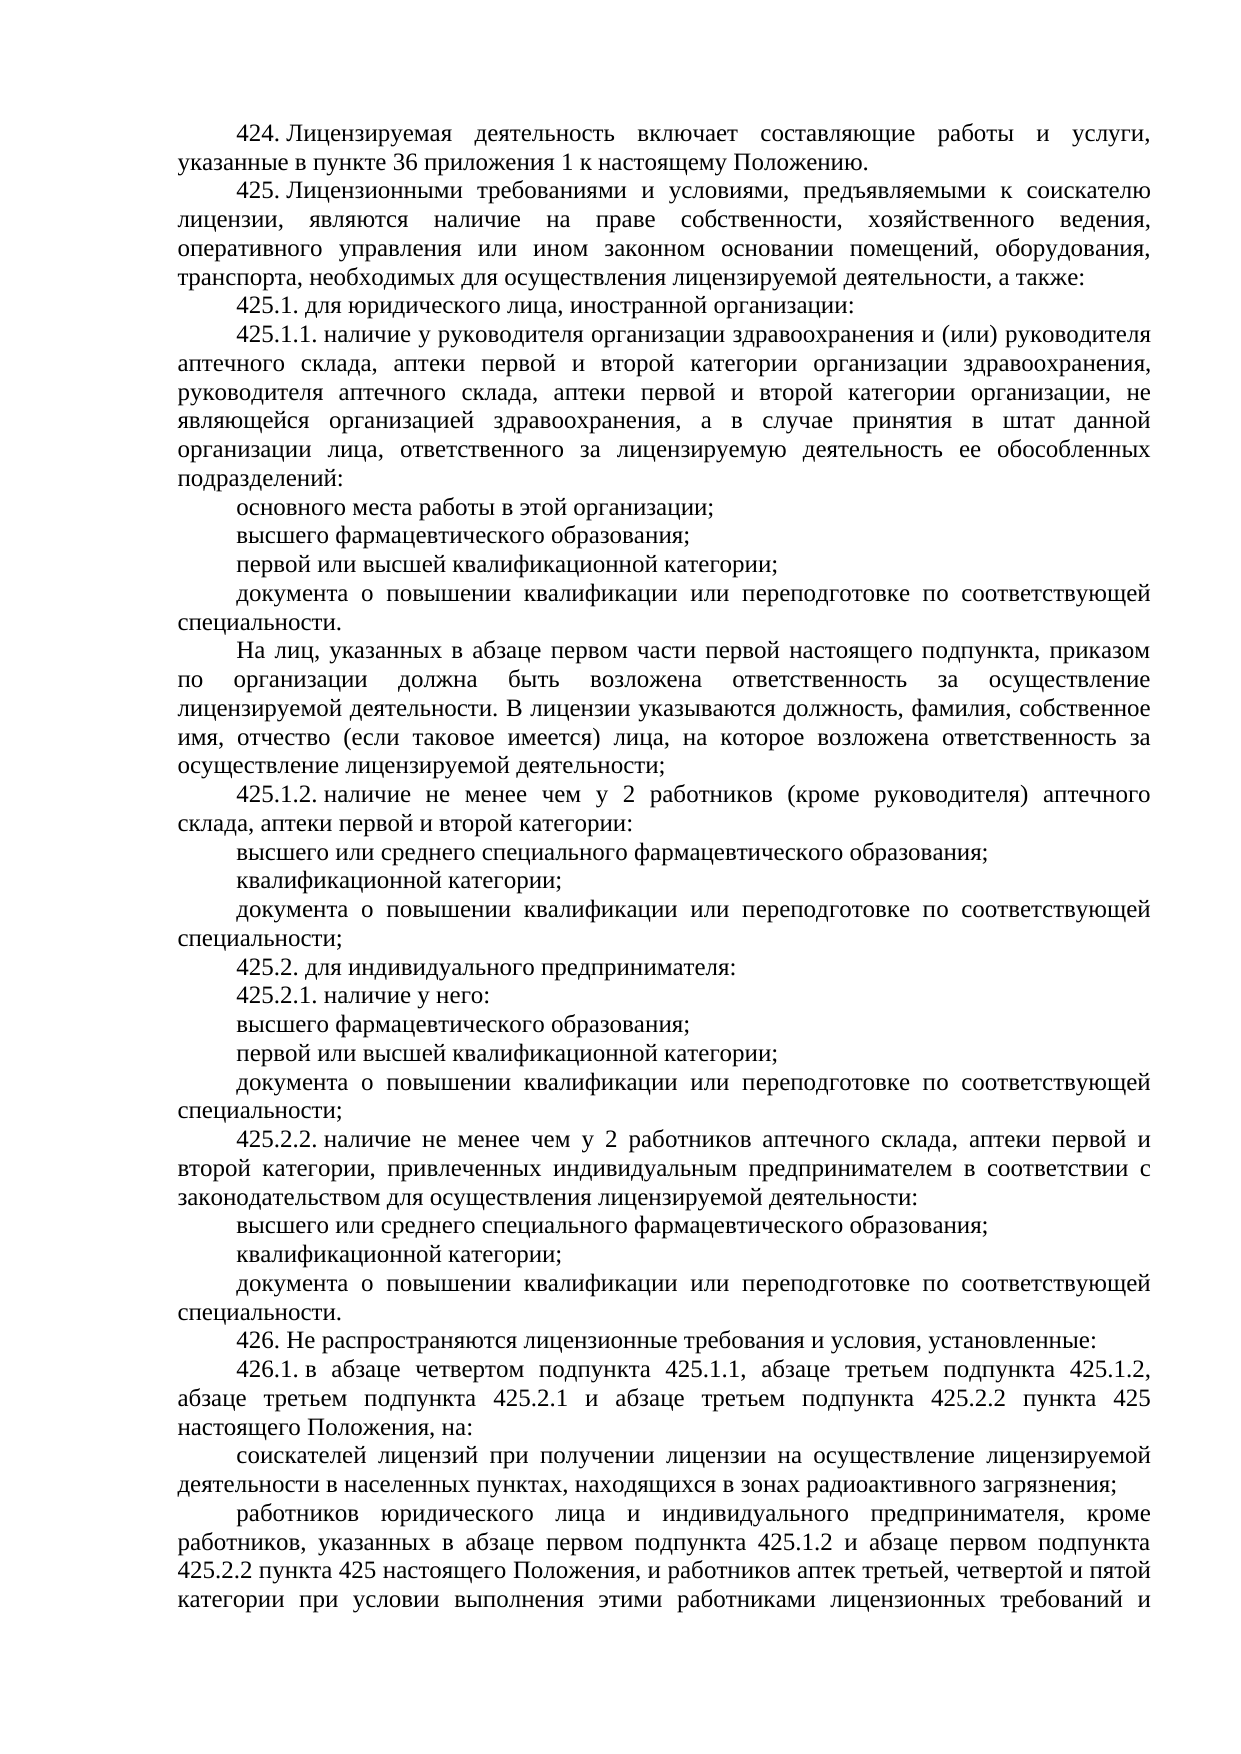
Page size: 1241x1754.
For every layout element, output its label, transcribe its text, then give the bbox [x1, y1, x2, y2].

text первой или высшей квалификационной категории; [177, 549, 1152, 578]
text документа о повышении квалификации или переподготовке по соответствующей специальности; [177, 894, 1152, 952]
text 425.1.2. наличие не менее чем у 2 работников (кроме руководителя) аптечного склада, аптеки первой и второй категории: [177, 779, 1152, 837]
text квалификационной категории; [177, 866, 1152, 894]
text 426.1. в абзаце четвертом подпункта 425.1.1, абзаце третьем подпункта 425.1.2, абзаце третьем подпункта 425.2.1 и абзаце третьем подпункта 425.2.2 пункта 425 настоящего Положения, на: [177, 1354, 1152, 1441]
text первой или высшей квалификационной категории; [177, 1038, 1152, 1067]
text На лиц, указанных в абзаце первом части первой настоящего подпункта, приказом по организации должна быть возложена ответственность за осуществление лицензируемой деятельности. В лицензии указываются должность, фамилия, собственное имя, отчество (если таковое имеется) лица, на которое возложена ответственность за осуществление лицензируемой деятельности; [177, 636, 1152, 779]
text соискателей лицензий при получении лицензии на осуществление лицензируемой деятельности в населенных пунктах, находящихся в зонах радиоактивного загрязнения; [177, 1441, 1152, 1498]
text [177, 1498, 1152, 1613]
text высшего или среднего специального фармацевтического образования; [177, 837, 1152, 866]
text 425.2.2. наличие не менее чем у 2 работников аптечного склада, аптеки первой и второй категории, привлеченных индивидуальным предпринимателем в соответствии с законодательством для осуществления лицензируемой деятельности: [177, 1124, 1152, 1211]
text основного места работы в этой организации; [177, 492, 1152, 521]
text высшего фармацевтического образования; [177, 521, 1152, 549]
text 425.2.1. наличие у него: [177, 981, 1152, 1009]
text высшего или среднего специального фармацевтического образования; [177, 1211, 1152, 1239]
text документа о повышении квалификации или переподготовке по соответствующей специальности. [177, 1268, 1152, 1326]
text 426. Не распространяются лицензионные требования и условия, установленные: [177, 1326, 1152, 1354]
text 425.1.1. наличие у руководителя организации здравоохранения и (или) руководителя аптечного склада, аптеки первой и второй категории организации здравоохранения, руководителя аптечного склада, аптеки первой и второй категории организации, не являющейся организацией здравоохранения, а в случае принятия в штат данной организации лица, ответственного за лицензируемую деятельность ее обособленных подразделений: [177, 319, 1152, 492]
text 425. Лицензионными требованиями и условиями, предъявляемыми к соискателю лицензии, являются наличие на праве собственности, хозяйственного ведения, оперативного управления или ином законном основании помещений, оборудования, транспорта, необходимых для осуществления лицензируемой деятельности, а также: [177, 176, 1152, 291]
text 424. Лицензируемая деятельность включает составляющие работы и услуги, указанные в пункте 36 приложения 1 к настоящему Положению. [177, 118, 1152, 176]
text 425.2. для индивидуального предпринимателя: [177, 952, 1152, 981]
text квалификационной категории; [177, 1239, 1152, 1268]
text документа о повышении квалификации или переподготовке по соответствующей специальности. [177, 578, 1152, 636]
text высшего фармацевтического образования; [177, 1009, 1152, 1038]
text 425.1. для юридического лица, иностранной организации: [177, 291, 1152, 319]
text документа о повышении квалификации или переподготовке по соответствующей специальности; [177, 1067, 1152, 1124]
